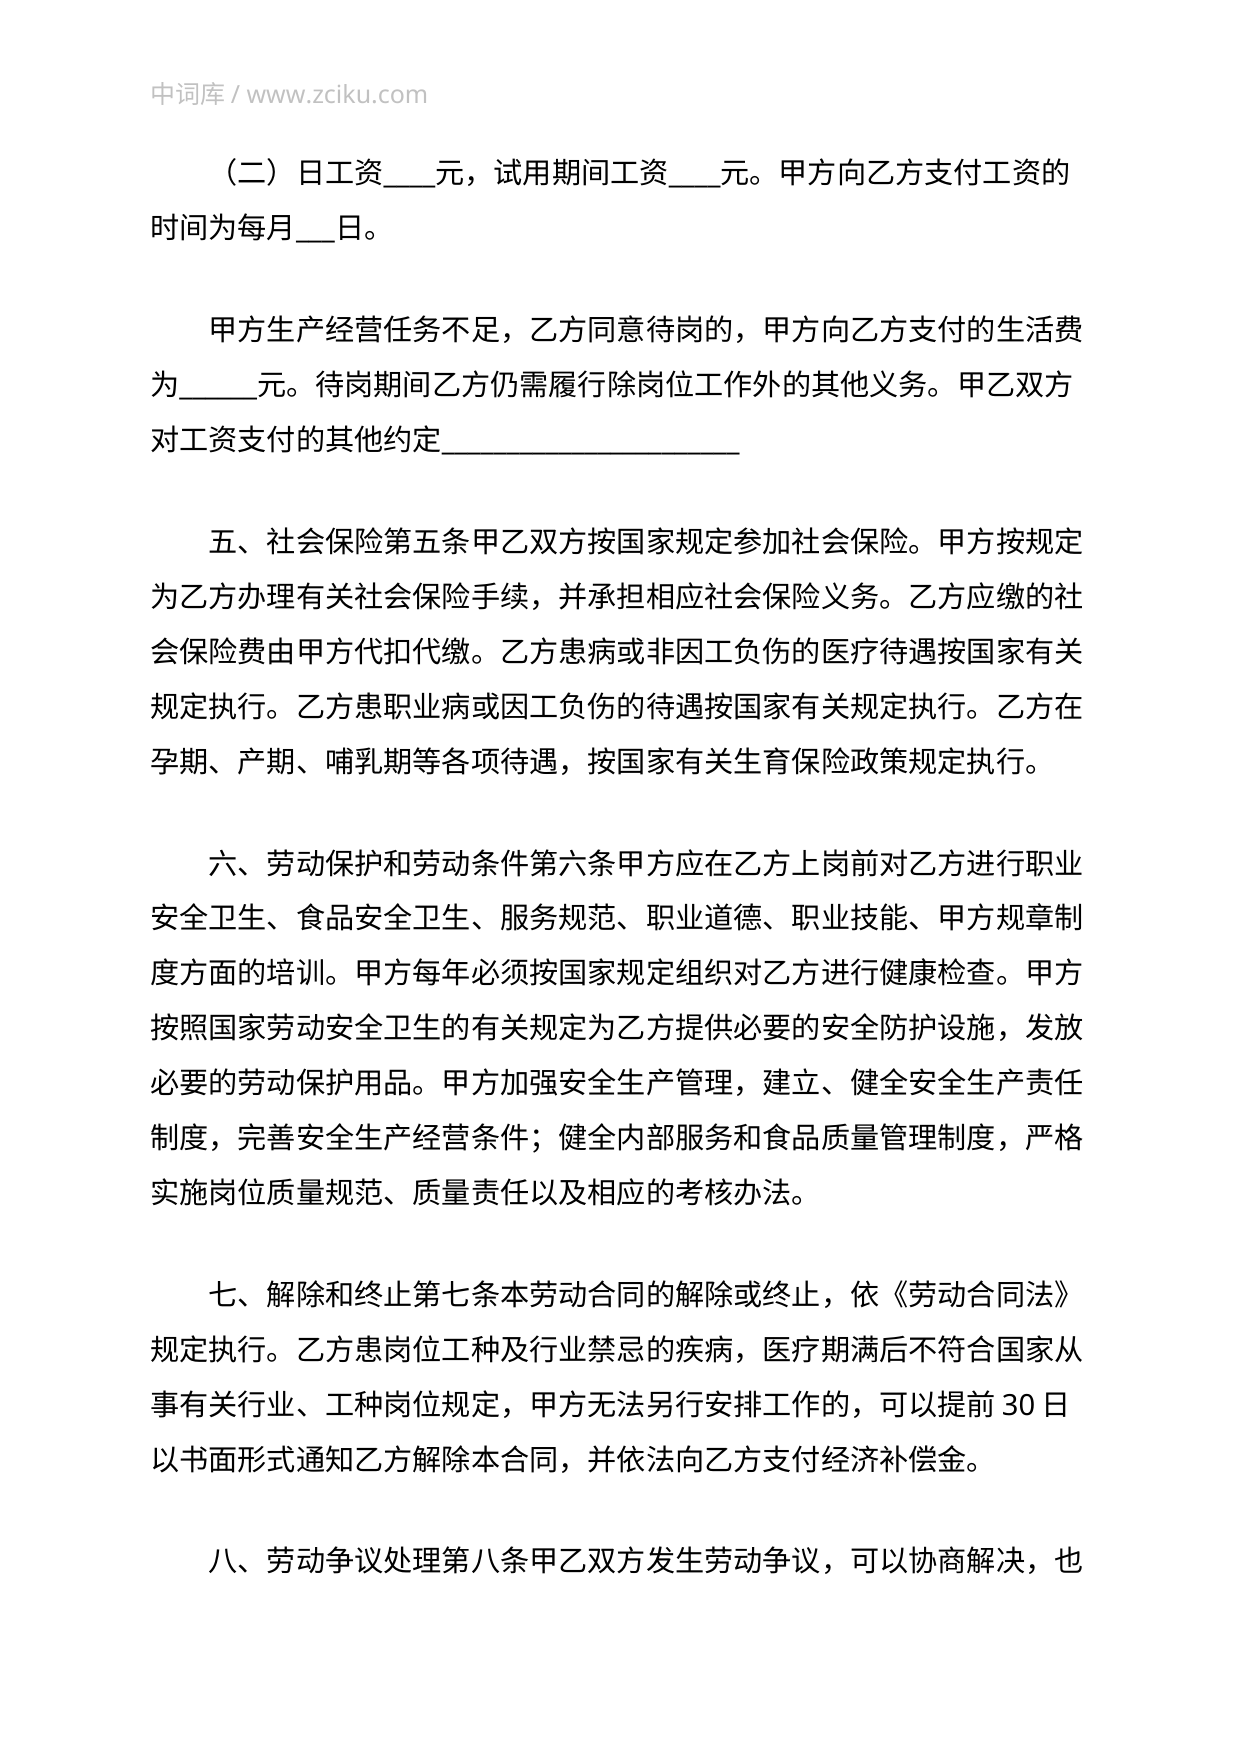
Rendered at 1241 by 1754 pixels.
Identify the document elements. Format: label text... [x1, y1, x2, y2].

text 六、劳动保护和劳动条件第六条甲方应在乙方上岗前对乙方进行职业安全卫生、食品安全卫生、服务规范、职业道德、职业技能、甲方规章制度方面的培训。甲方每年必须按国家规定组织对乙方进行健康检查。甲方按照国家劳动安全卫生的有关规定为乙方提供必要的安全防护设施，发放必要的劳动保护用品。甲方加强安全生产管理，建立、健全安全生产责任制度，完善安全生产经营条件；健全内部服务和食品质量管理制度，严格实施岗位质量规范、质量责任以及相应的考核办法。 [150, 840, 1090, 1212]
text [150, 1538, 1090, 1580]
text 七、解除和终止第七条本劳动合同的解除或终止，依《劳动合同法》规定执行。乙方患岗位工种及行业禁忌的疾病，医疗期满后不符合国家从事有关行业、工种岗位规定，甲方无法另行安排工作的，可以提前30日以书面形式通知乙方解除本合同，并依法向乙方支付经济补偿金。 [150, 1271, 1090, 1478]
text 五、社会保险第五条甲乙双方按国家规定参加社会保险。甲方按规定为乙方办理有关社会保险手续，并承担相应社会保险义务。乙方应缴的社会保险费由甲方代扣代缴。乙方患病或非因工负伤的医疗待遇按国家有关规定执行。乙方患职业病或因工负伤的待遇按国家有关规定执行。乙方在孕期、产期、哺乳期等各项待遇，按国家有关生育保险政策规定执行。 [150, 519, 1090, 781]
text 甲方生产经营任务不足，乙方同意待岗的，甲方向乙方支付的生活费为______元。待岗期间乙方仍需履行除岗位工作外的其他义务。甲乙双方对工资支付的其他约定_______________________ [150, 307, 1090, 459]
text （二）日工资____元，试用期间工资____元。甲方向乙方支付工资的时间为每月___日。 [150, 150, 1090, 247]
